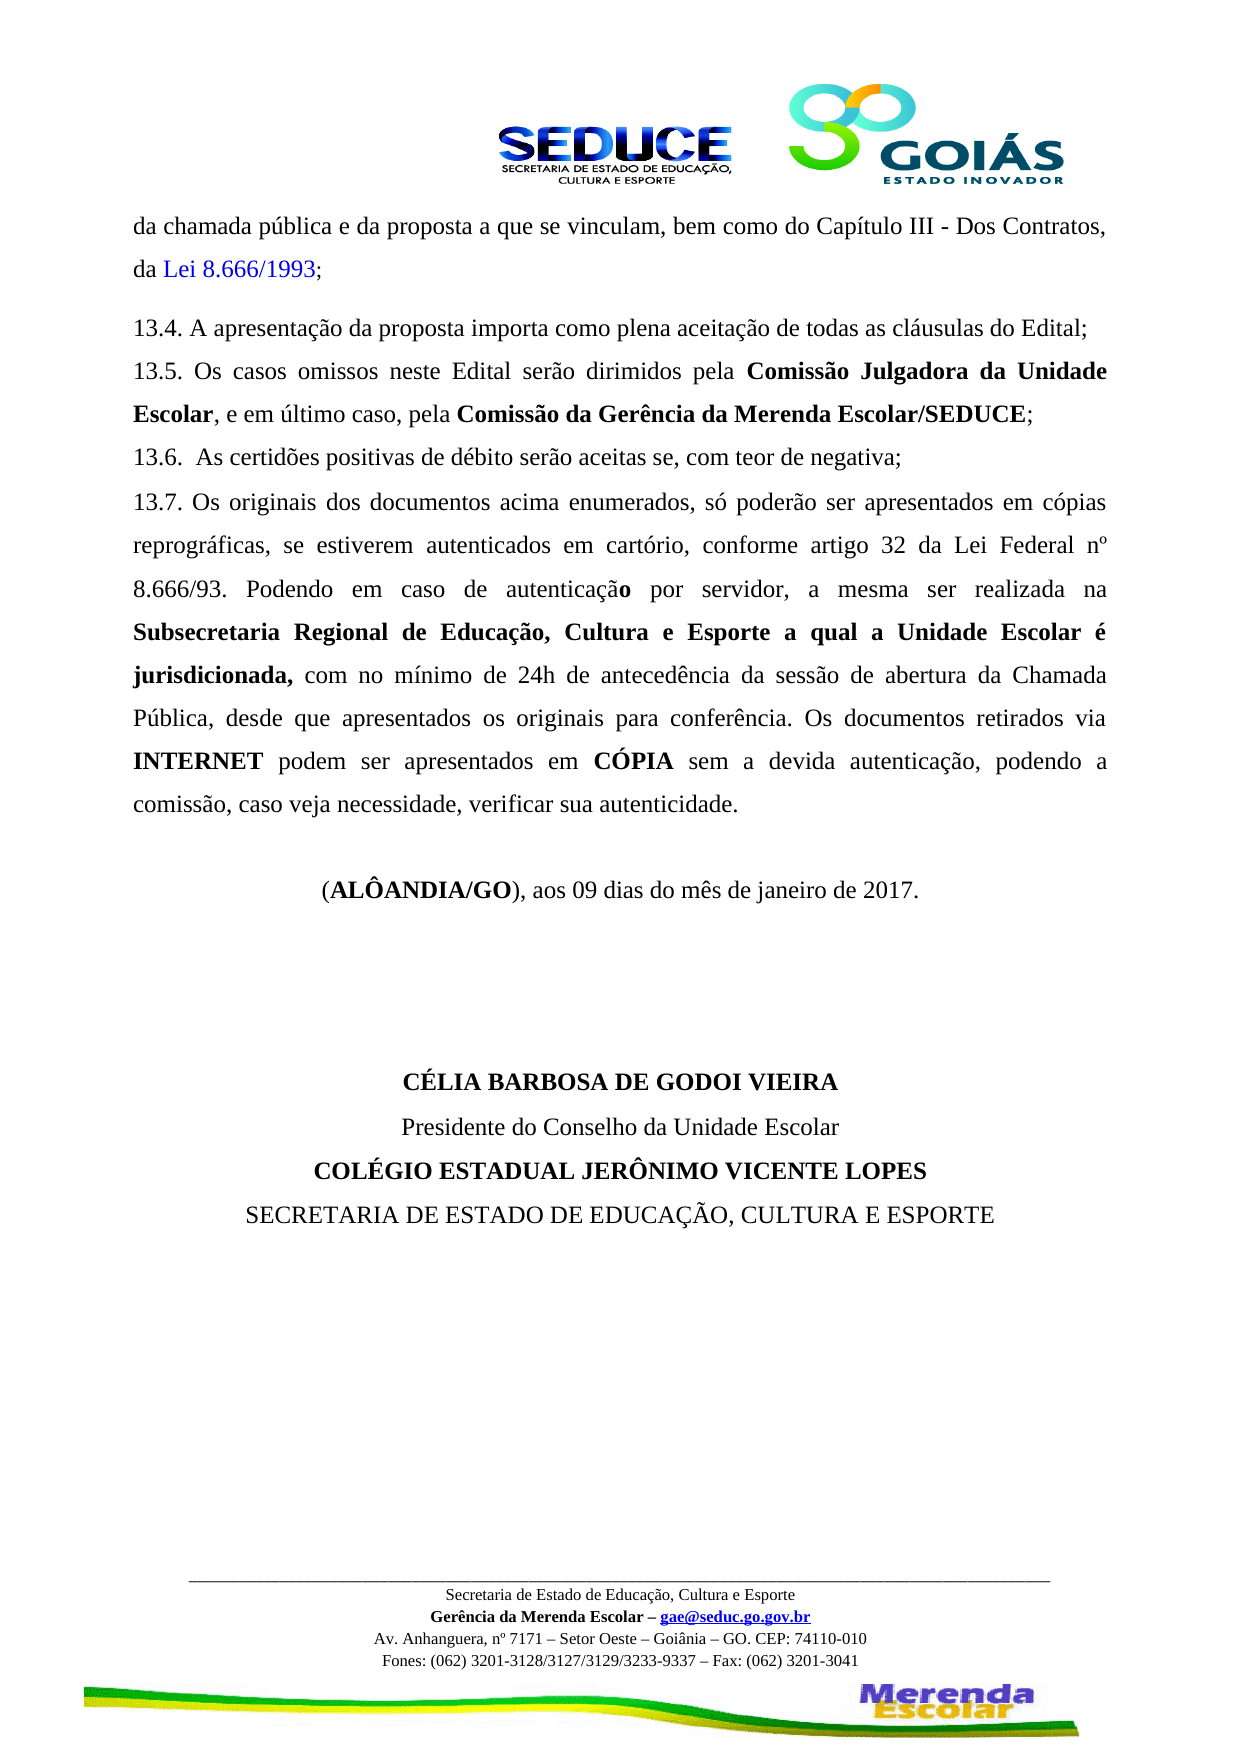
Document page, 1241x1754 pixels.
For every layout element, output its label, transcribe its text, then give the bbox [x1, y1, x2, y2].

text Presidente do Conselho da Unidade Escolar [133, 1112, 1107, 1141]
text (ALÔANDIA/GO), aos 09 dias do mês de janeiro de 2017. [133, 876, 1107, 904]
text 13.7. Os originais dos documentos acima enumerados, só poderão ser apresentados em cópias reprográficas, se estiverem autenticados em cartório, conforme artigo 32 da Lei Federal nº 8.666/93. Podendo em caso de autenticação por servidor, a mesma ser realizada na Subsecretaria Regional de Educação, Cultura e Esporte a qual a Unidade Escolar é jurisdicionada, com no mínimo de 24h de antecedência da sessão de abertura da Chamada Pública, desde que apresentados os originais para conferência. Os documentos retirados via INTERNET podem ser apresentados em CÓPIA sem a devida autenticação, podendo a comissão, caso veja necessidade, verificar sua autenticidade. [133, 487, 1107, 818]
text 13.4. A apresentação da proposta importa como plena aceitação de todas as cláusulas do Edital; [133, 313, 1107, 342]
text 13.5. Os casos omissos neste Edital serão dirimidos pela Comissão Julgadora da Unidade Escolar, e em último caso, pela Comissão da Gerência da Merenda Escolar/SEDUCE; [133, 356, 1107, 428]
text COLÉGIO ESTADUAL JERÔNIMO VICENTE LOPES [133, 1156, 1107, 1185]
picture [477, 73, 1108, 212]
text CÉLIA BARBOSA DE GODOI VIEIRA [133, 1067, 1107, 1096]
text 13.6. As certidões positivas de débito serão aceitas se, com teor de negativa; [133, 442, 1107, 471]
text SECRETARIA DE ESTADO DE EDUCAÇÃO, CULTURA E ESPORTE [133, 1201, 1107, 1229]
